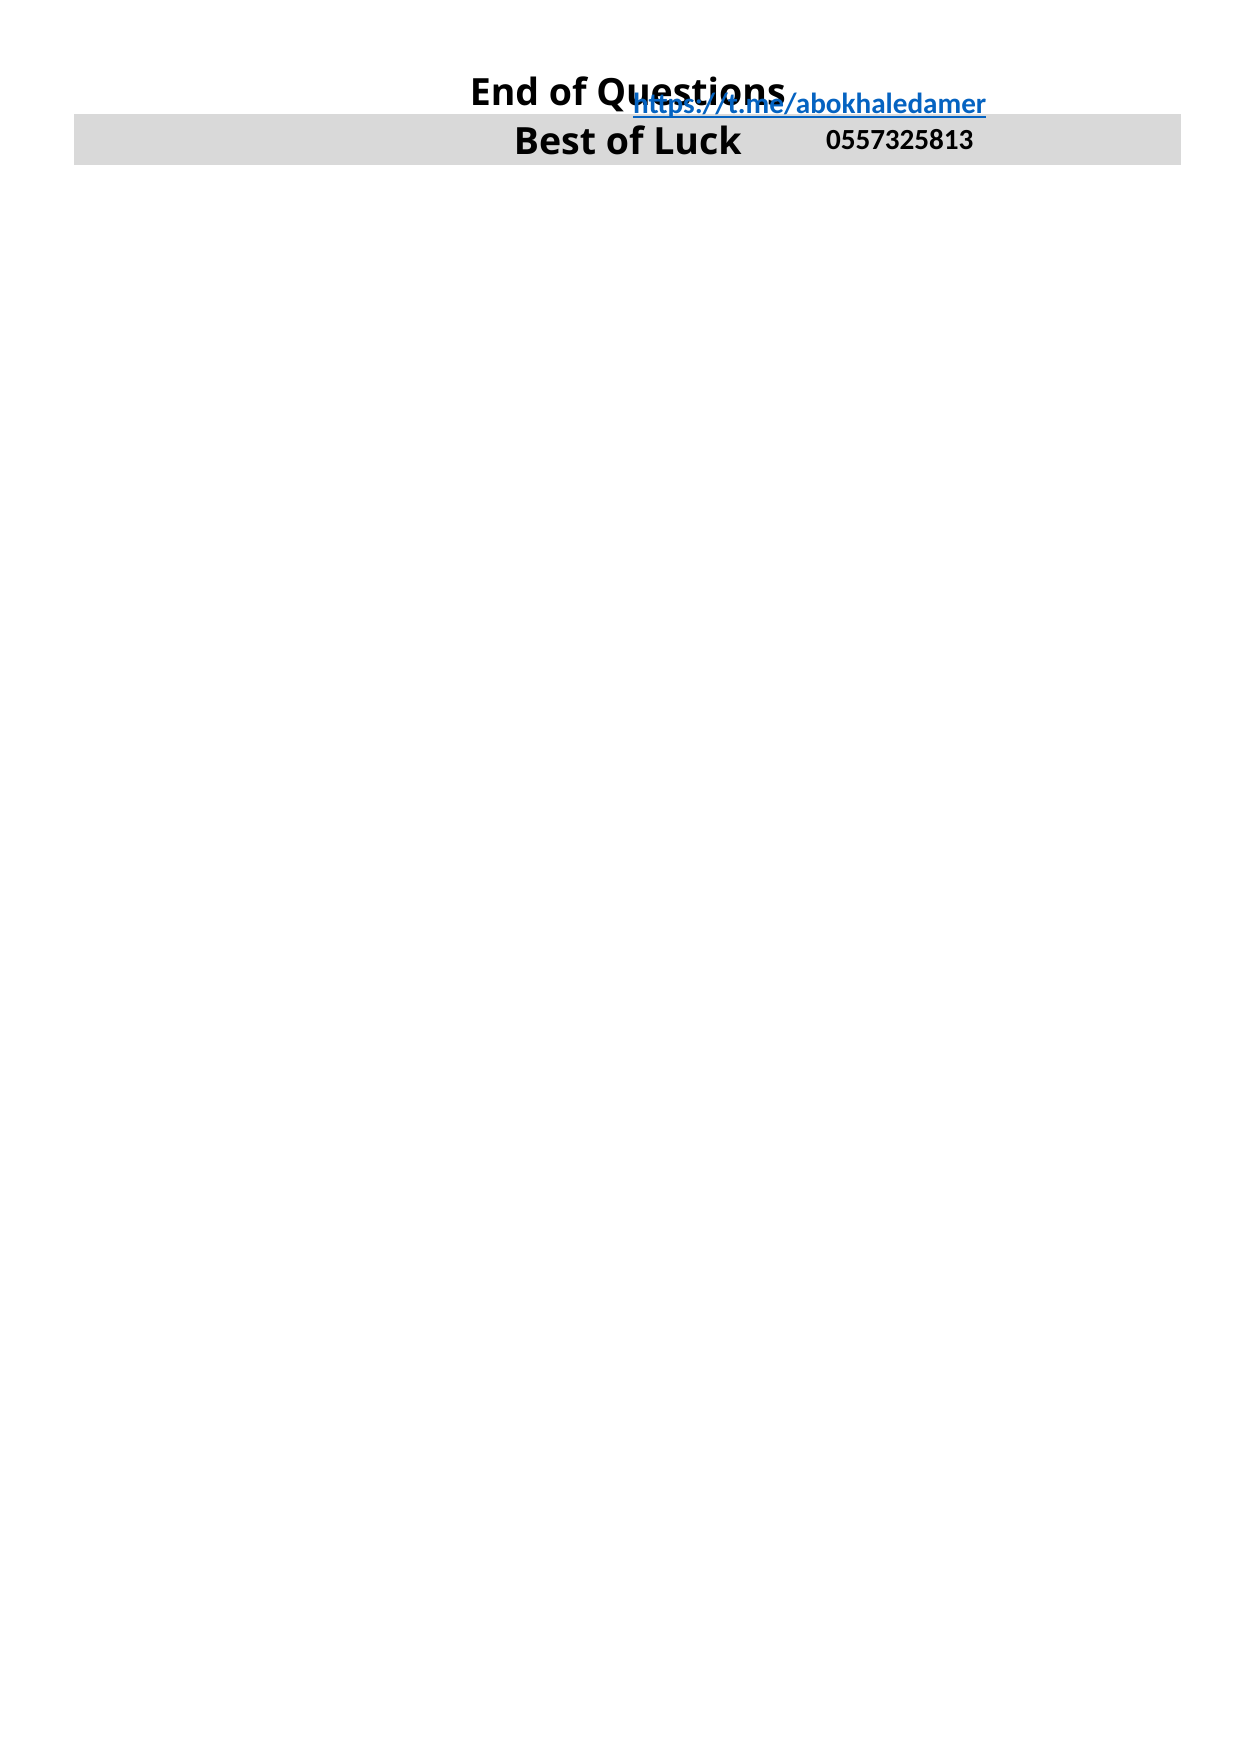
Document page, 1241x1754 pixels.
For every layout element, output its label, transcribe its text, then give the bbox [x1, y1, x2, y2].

text End of Questions [74, 72, 1181, 114]
text Best of Luck [74, 114, 1181, 165]
